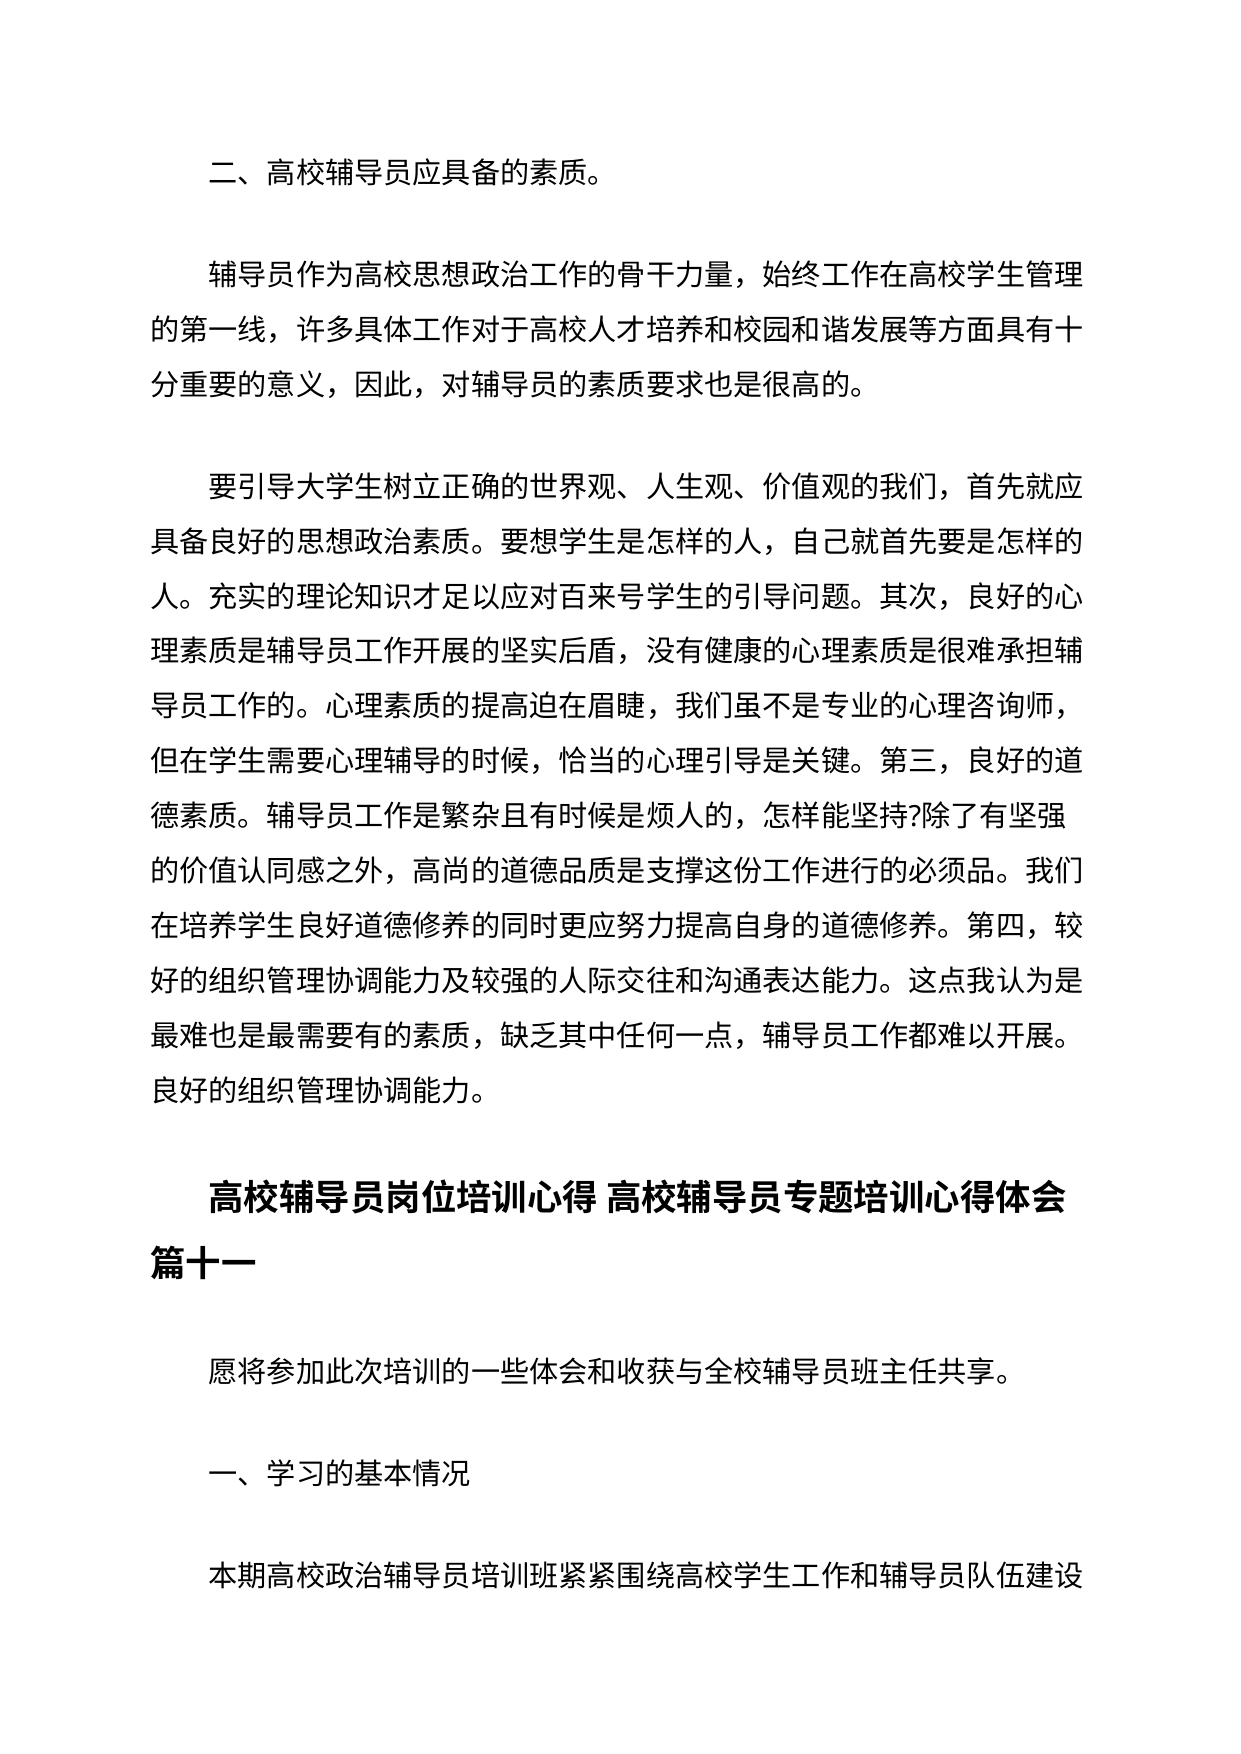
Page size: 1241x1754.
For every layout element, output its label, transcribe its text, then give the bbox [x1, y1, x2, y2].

text 二、高校辅导员应具备的素质。 [150, 150, 1090, 192]
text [150, 1553, 1090, 1595]
text 辅导员作为高校思想政治工作的骨干力量，始终工作在高校学生管理的第一线，许多具体工作对于高校人才培养和校园和谐发展等方面具有十分重要的意义，因此，对辅导员的素质要求也是很高的。 [150, 252, 1090, 404]
text 一、学习的基本情况 [150, 1451, 1090, 1493]
text 高校辅导员岗位培训心得 高校辅导员专题培训心得体会篇十一 [150, 1169, 1090, 1287]
text 要引导大学生树立正确的世界观、人生观、价值观的我们，首先就应具备良好的思想政治素质。要想学生是怎样的人，自己就首先要是怎样的人。充实的理论知识才足以应对百来号学生的引导问题。其次，良好的心理素质是辅导员工作开展的坚实后盾，没有健康的心理素质是很难承担辅导员工作的。心理素质的提高迫在眉睫，我们虽不是专业的心理咨询师，但在学生需要心理辅导的时候，恰当的心理引导是关键。第三，良好的道德素质。辅导员工作是繁杂且有时候是烦人的，怎样能坚持?除了有坚强的价值认同感之外，高尚的道德品质是支撑这份工作进行的必须品。我们在培养学生良好道德修养的同时更应努力提高自身的道德修养。第四，较好的组织管理协调能力及较强的人际交往和沟通表达能力。这点我认为是最难也是最需要有的素质，缺乏其中任何一点，辅导员工作都难以开展。良好的组织管理协调能力。 [150, 463, 1090, 1109]
text 愿将参加此次培训的一些体会和收获与全校辅导员班主任共享。 [150, 1349, 1090, 1391]
